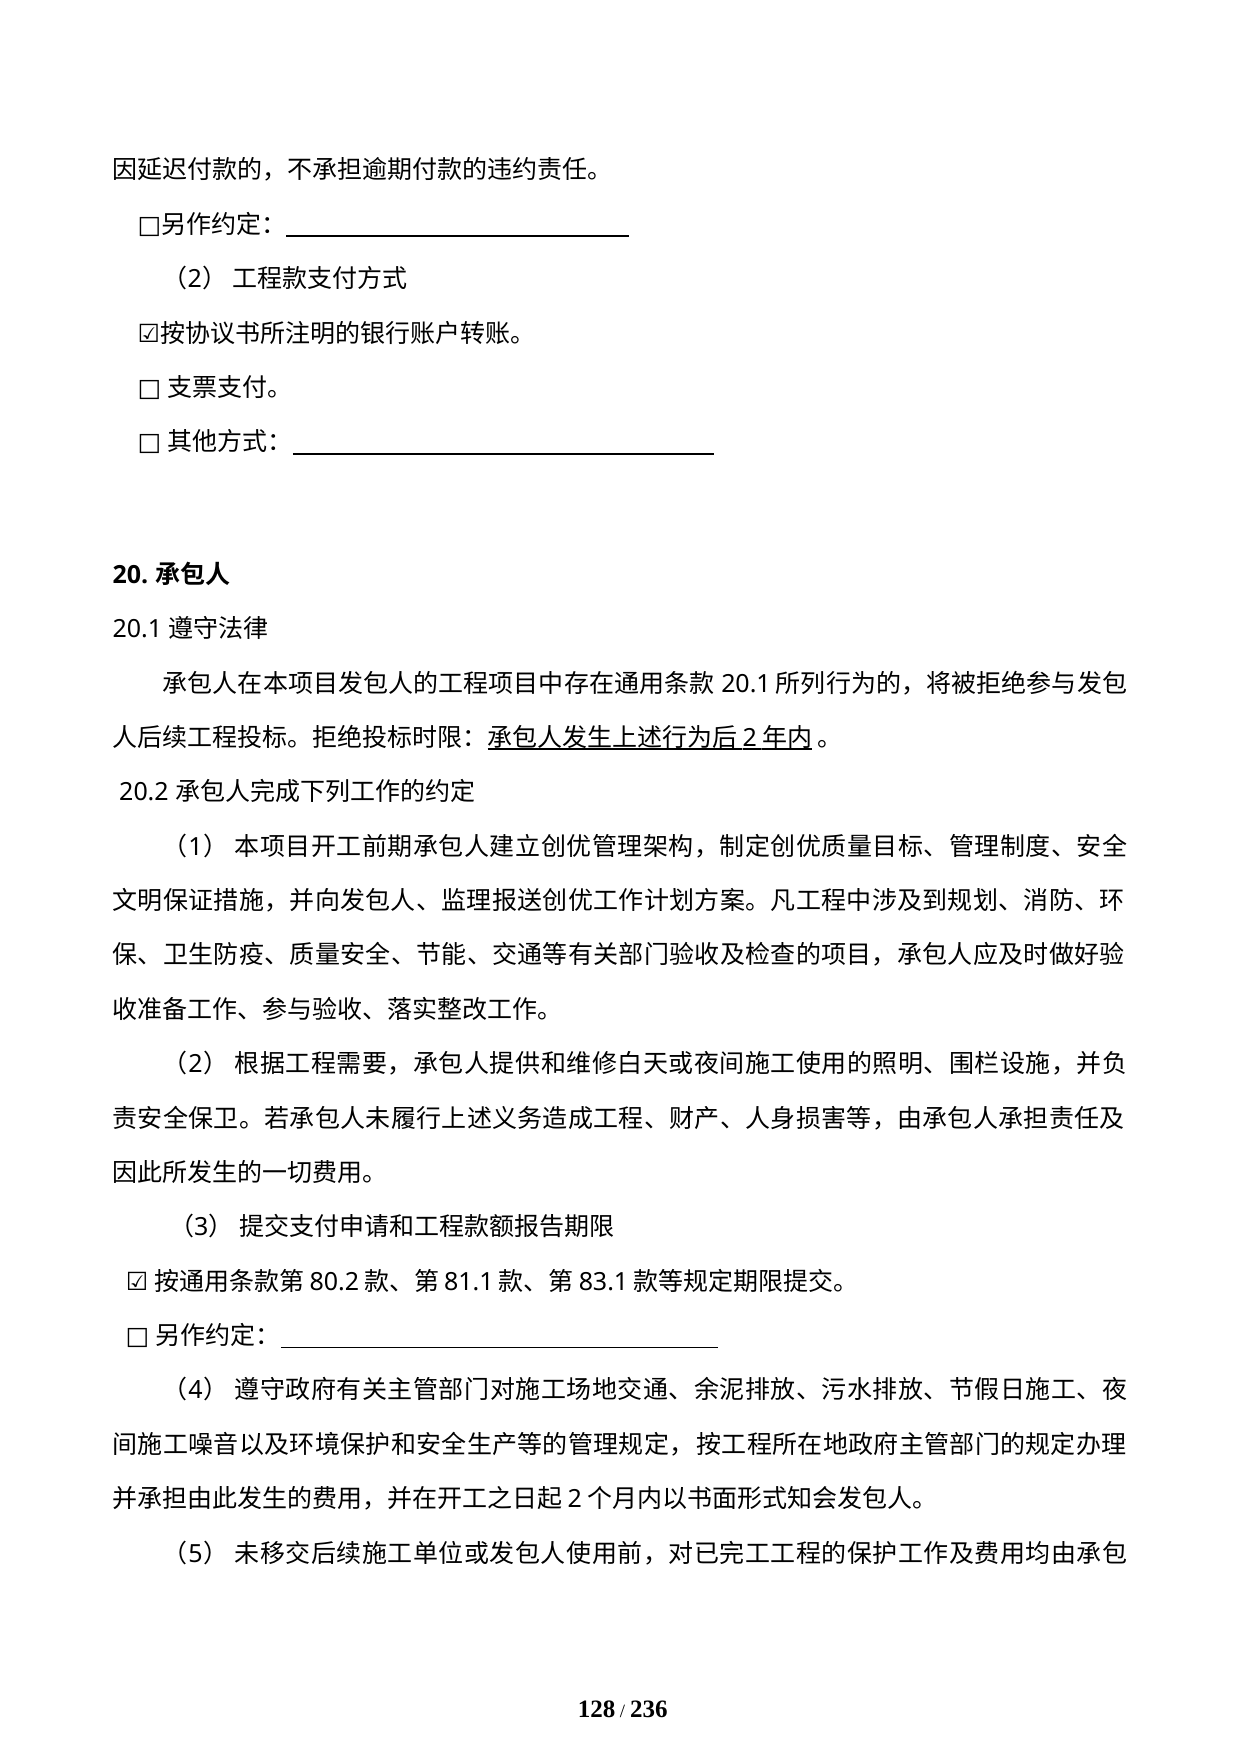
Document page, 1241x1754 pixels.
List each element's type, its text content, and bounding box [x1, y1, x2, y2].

text （2） 根据工程需要，承包人提供和维修白天或夜间施工使用的照明、围栏设施，并负责安全保卫。若承包人未履行上述义务造成工程、财产、人身损害等，由承包人承担责任及因此所发生的一切费用。 [112, 1044, 1128, 1189]
text 20.1 遵守法律 [112, 609, 1128, 645]
text ☑ 按通用条款第80.2款、第81.1款、第83.1款等规定期限提交。 [112, 1261, 1128, 1297]
text □ 支票支付。 [112, 367, 1128, 404]
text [112, 150, 1128, 186]
text 20.2 承包人完成下列工作的约定 [112, 772, 1128, 808]
text □另作约定： [112, 204, 1128, 241]
text ☑按协议书所注明的银行账户转账。 [112, 313, 1128, 349]
text □ 其他方式： [112, 422, 1128, 458]
text □ 另作约定： [112, 1316, 1128, 1352]
text （4） 遵守政府有关主管部门对施工场地交通、余泥排放、污水排放、节假日施工、夜间施工噪音以及环境保护和安全生产等的管理规定，按工程所在地政府主管部门的规定办理并承担由此发生的费用，并在开工之日起2个月内以书面形式知会发包人。 [112, 1370, 1128, 1515]
subtitle 20. 承包人 [112, 554, 1128, 591]
text （1） 本项目开工前期承包人建立创优管理架构，制定创优质量目标、管理制度、安全文明保证措施，并向发包人、监理报送创优工作计划方案。凡工程中涉及到规划、消防、环保、卫生防疫、质量安全、节能、交通等有关部门验收及检查的项目，承包人应及时做好验收准备工作、参与验收、落实整改工作。 [112, 826, 1128, 1026]
text （3） 提交支付申请和工程款额报告期限 [112, 1207, 1128, 1243]
text 承包人在本项目发包人的工程项目中存在通用条款20.1所列行为的，将被拒绝参与发包人后续工程投标。拒绝投标时限：承包人发生上述行为后2年内 。 [112, 663, 1128, 754]
text （2） 工程款支付方式 [112, 259, 1128, 295]
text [112, 1533, 1128, 1569]
